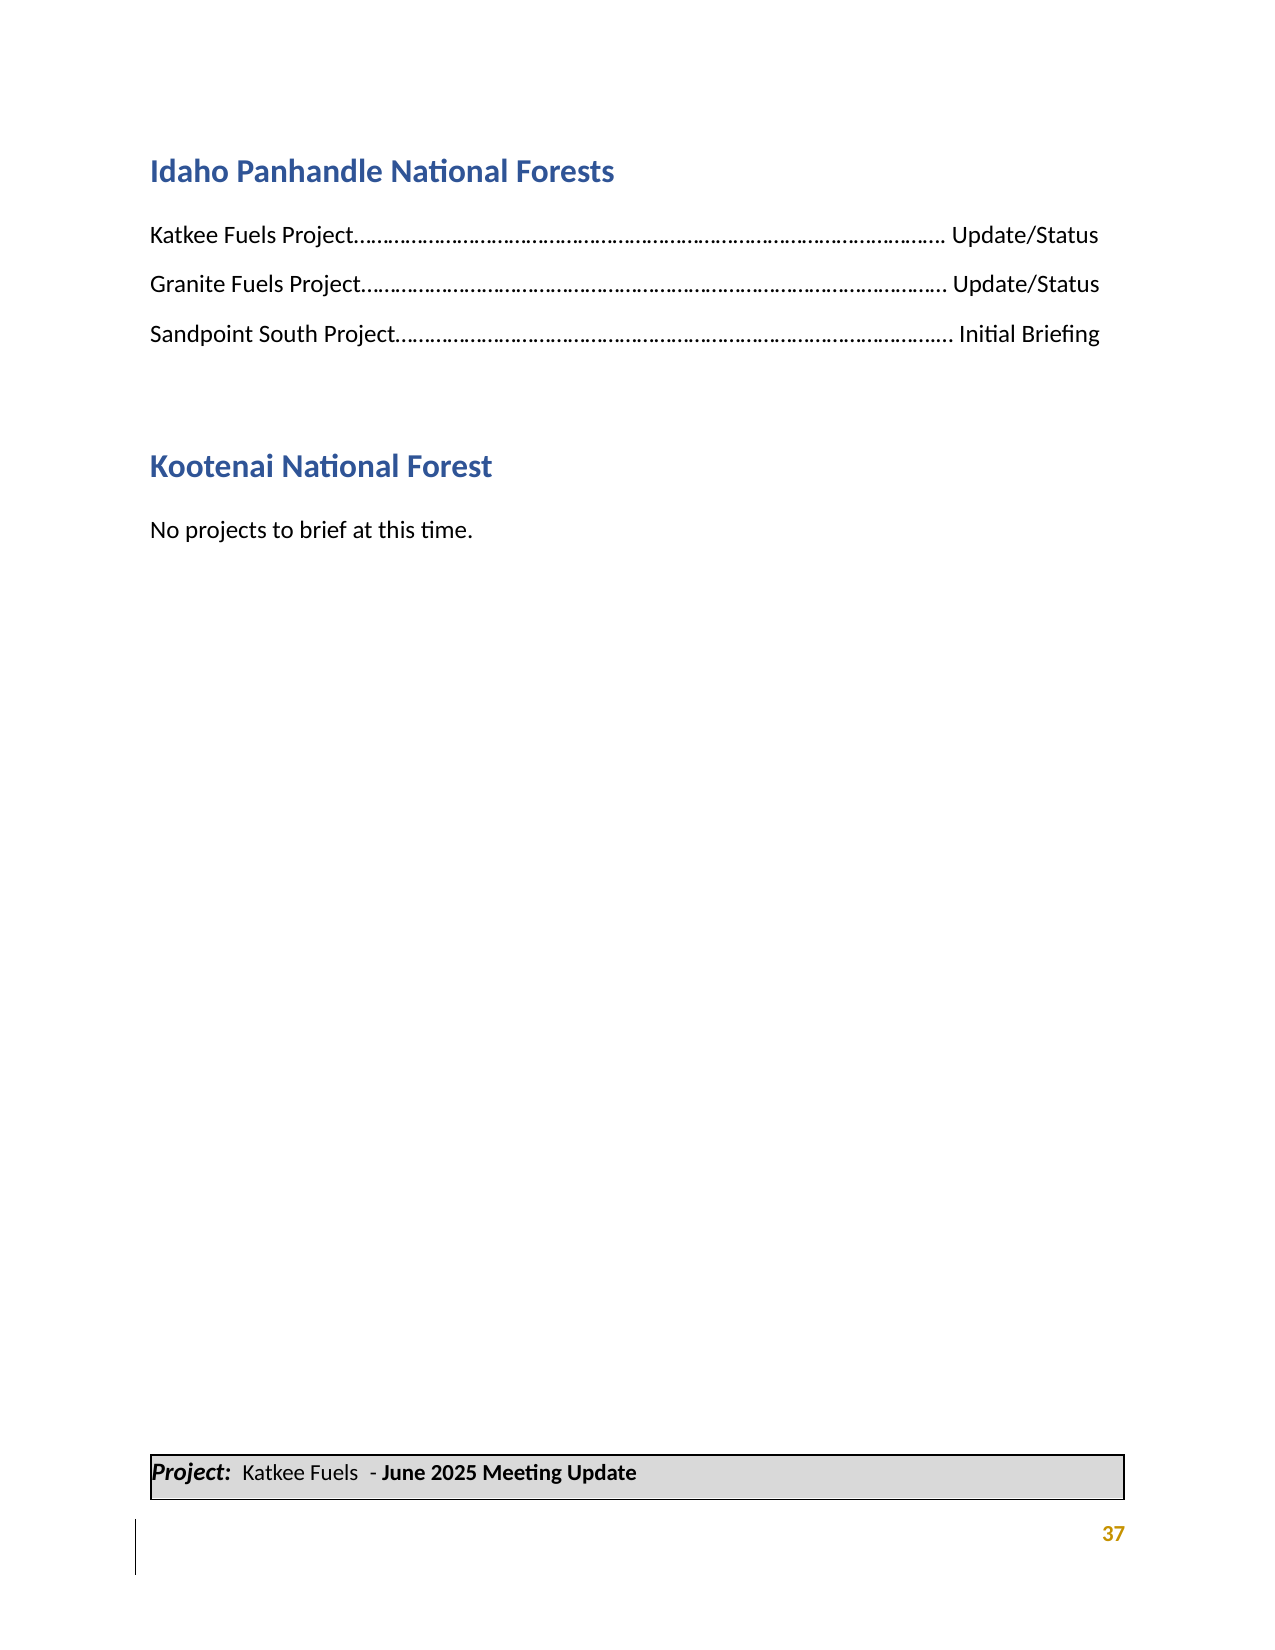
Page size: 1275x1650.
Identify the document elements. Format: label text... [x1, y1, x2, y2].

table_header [152, 1456, 1123, 1498]
text No projects to brief at this time. [150, 514, 1125, 544]
text Sandpoint South Project………………………………………………………………………………….… Initial Briefing [150, 318, 1125, 349]
text Katkee Fuels Project…………………………………………………………………………………………. Update/Status [150, 219, 1125, 249]
text Granite Fuels Project………………………………………………………………………………………… Update/Status [150, 268, 1125, 299]
text Idaho Panhandle National Forests [150, 150, 1125, 191]
text Kootenai National Forest [150, 445, 1125, 486]
